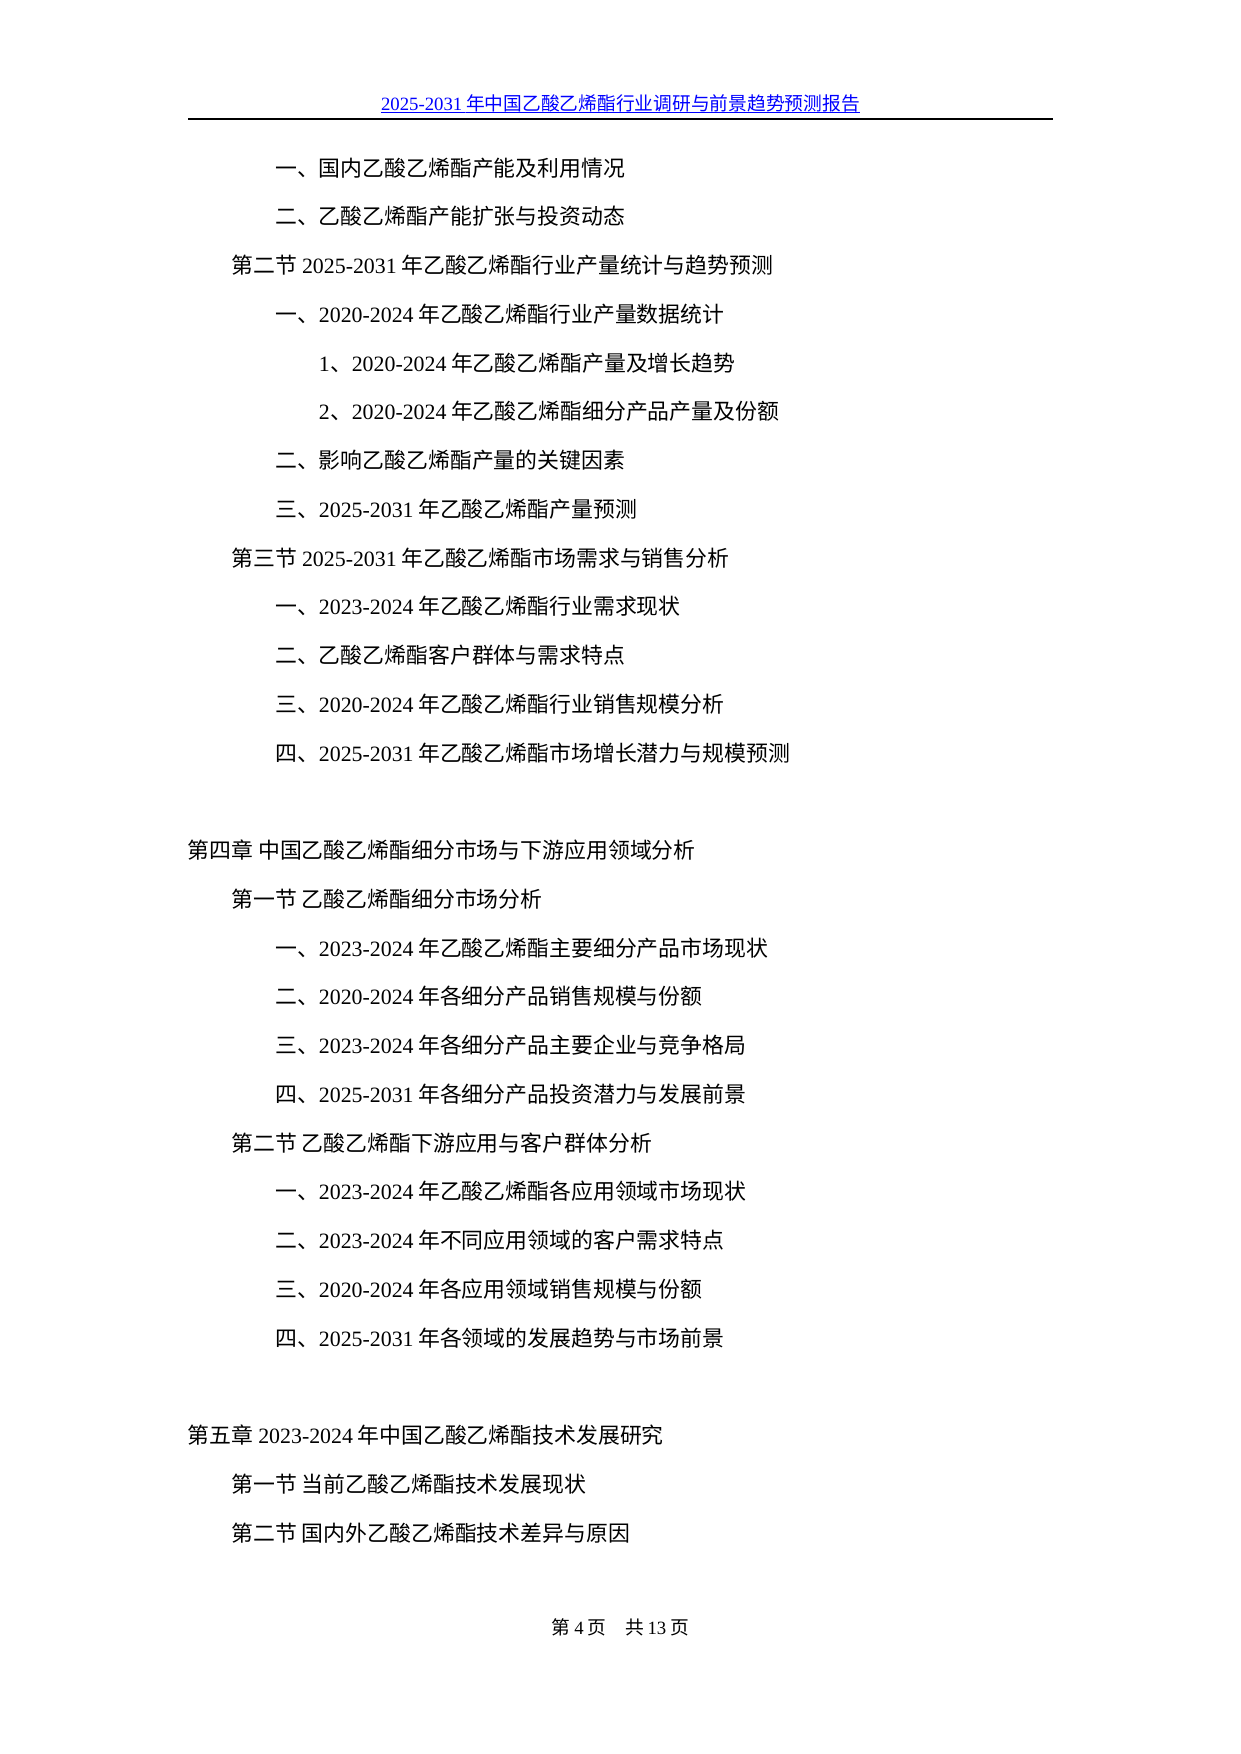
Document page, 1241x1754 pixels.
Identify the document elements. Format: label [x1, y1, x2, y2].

text [187, 150, 1053, 1548]
